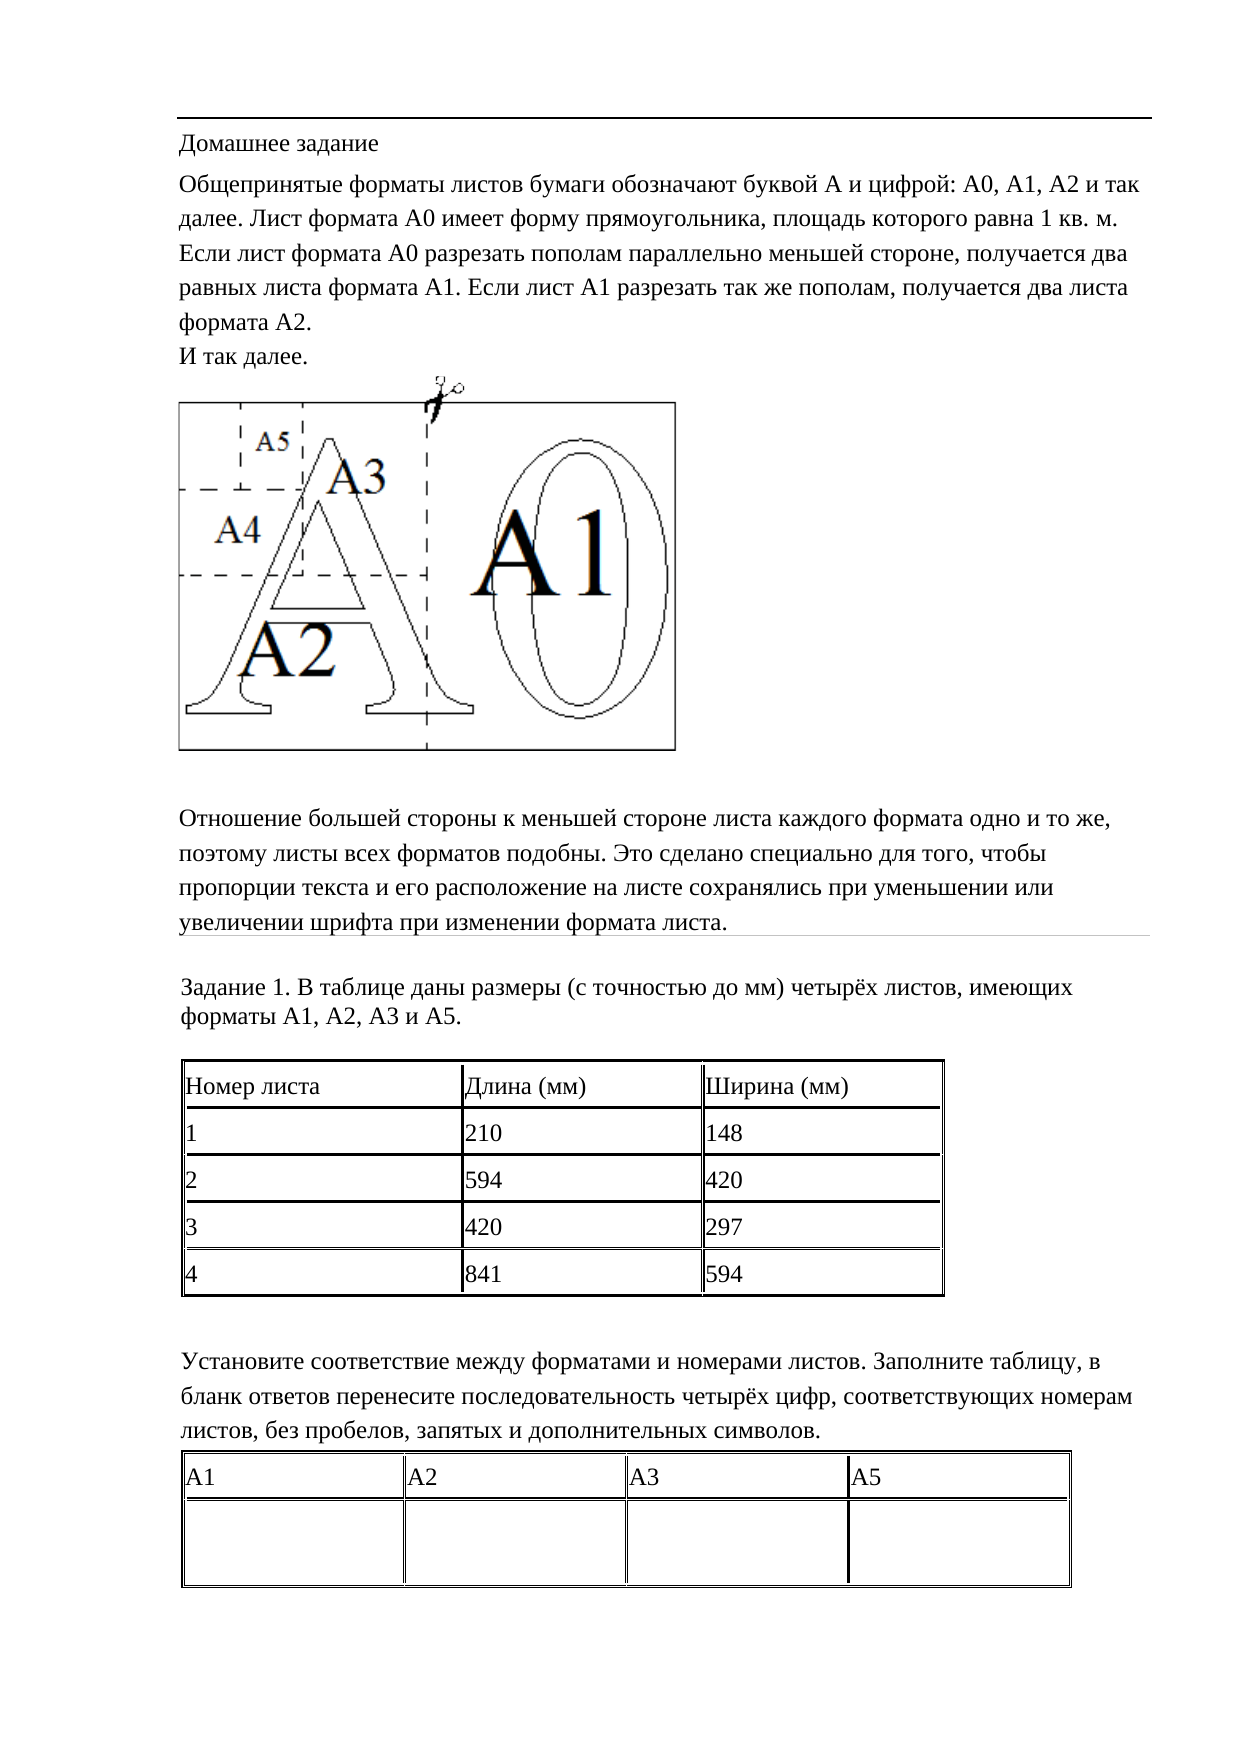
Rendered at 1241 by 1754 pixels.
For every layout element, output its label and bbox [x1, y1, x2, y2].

table_header [177, 119, 1152, 1635]
picture [178, 376, 678, 751]
